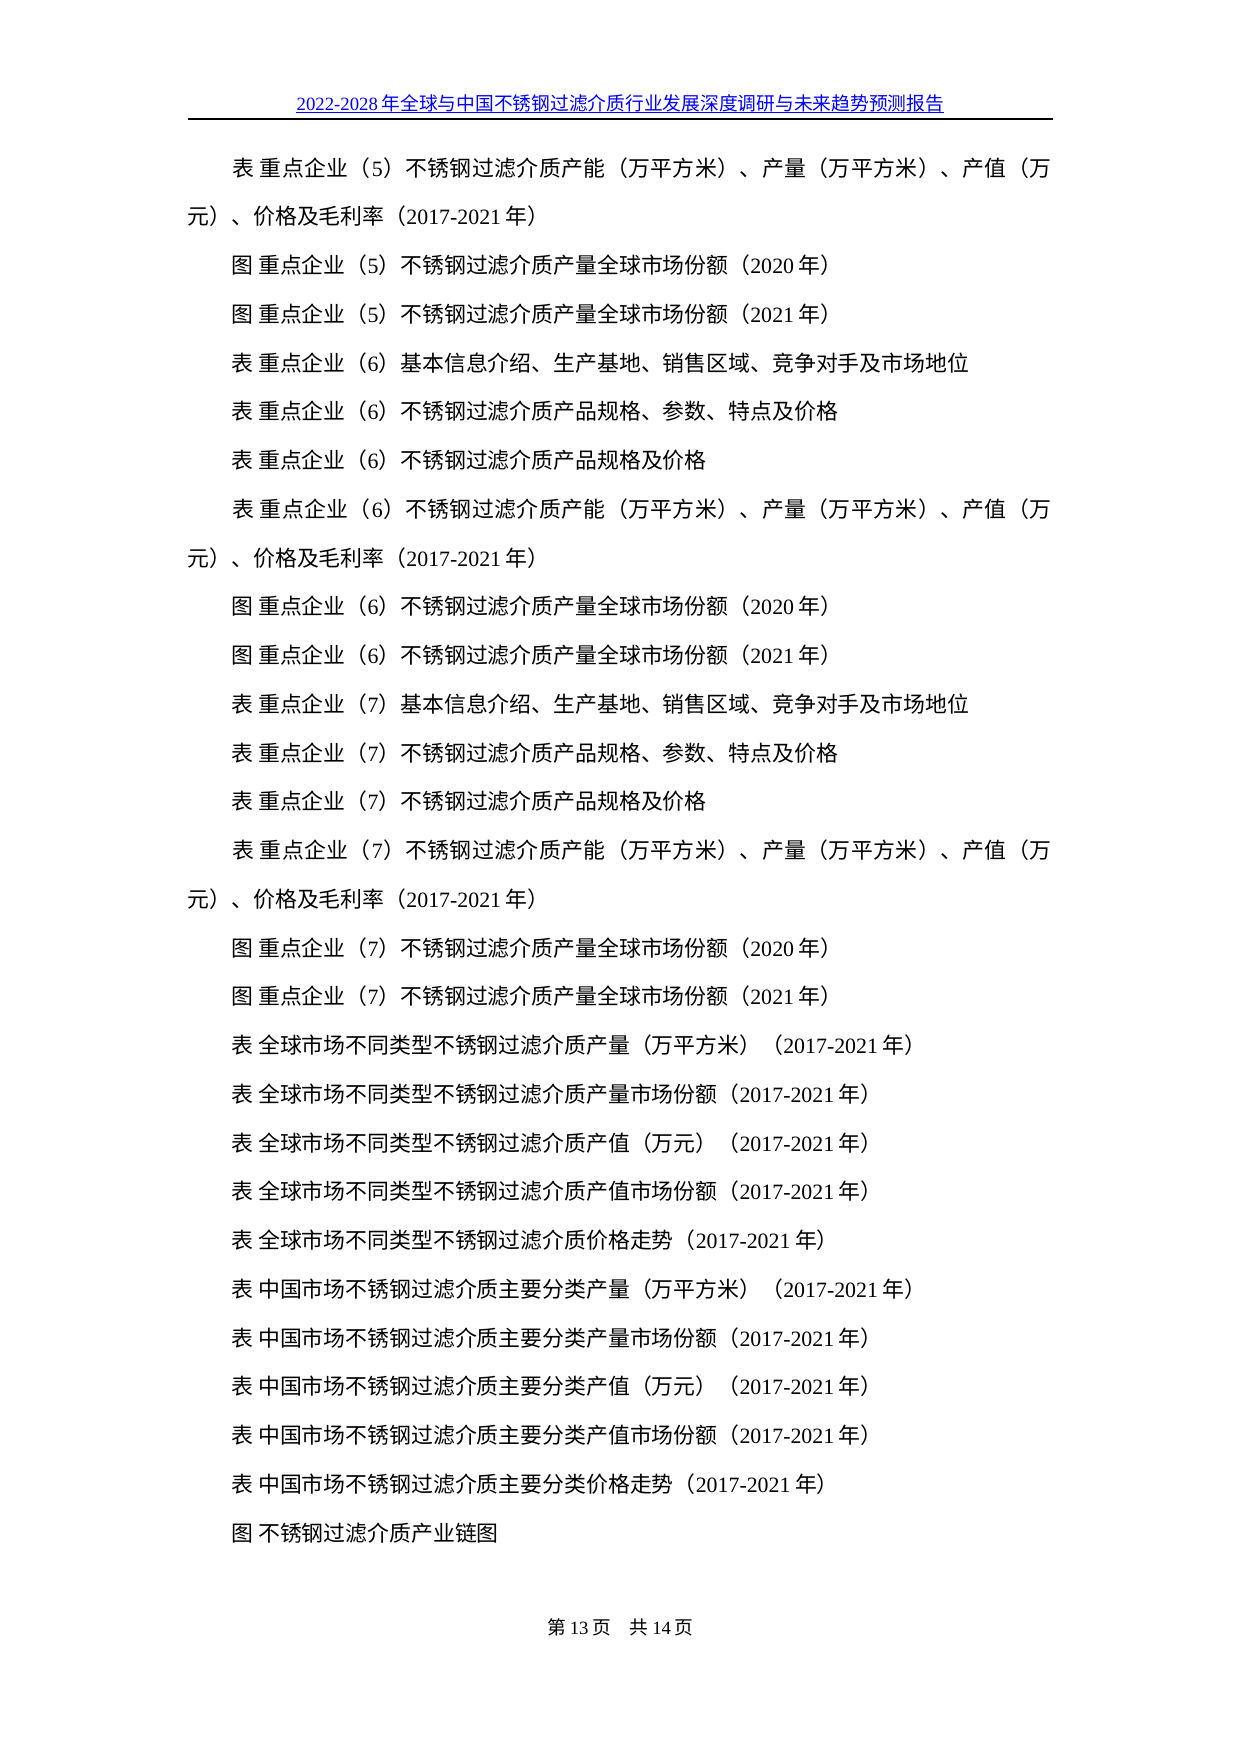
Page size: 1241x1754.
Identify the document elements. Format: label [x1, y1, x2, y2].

text [187, 150, 1053, 1548]
